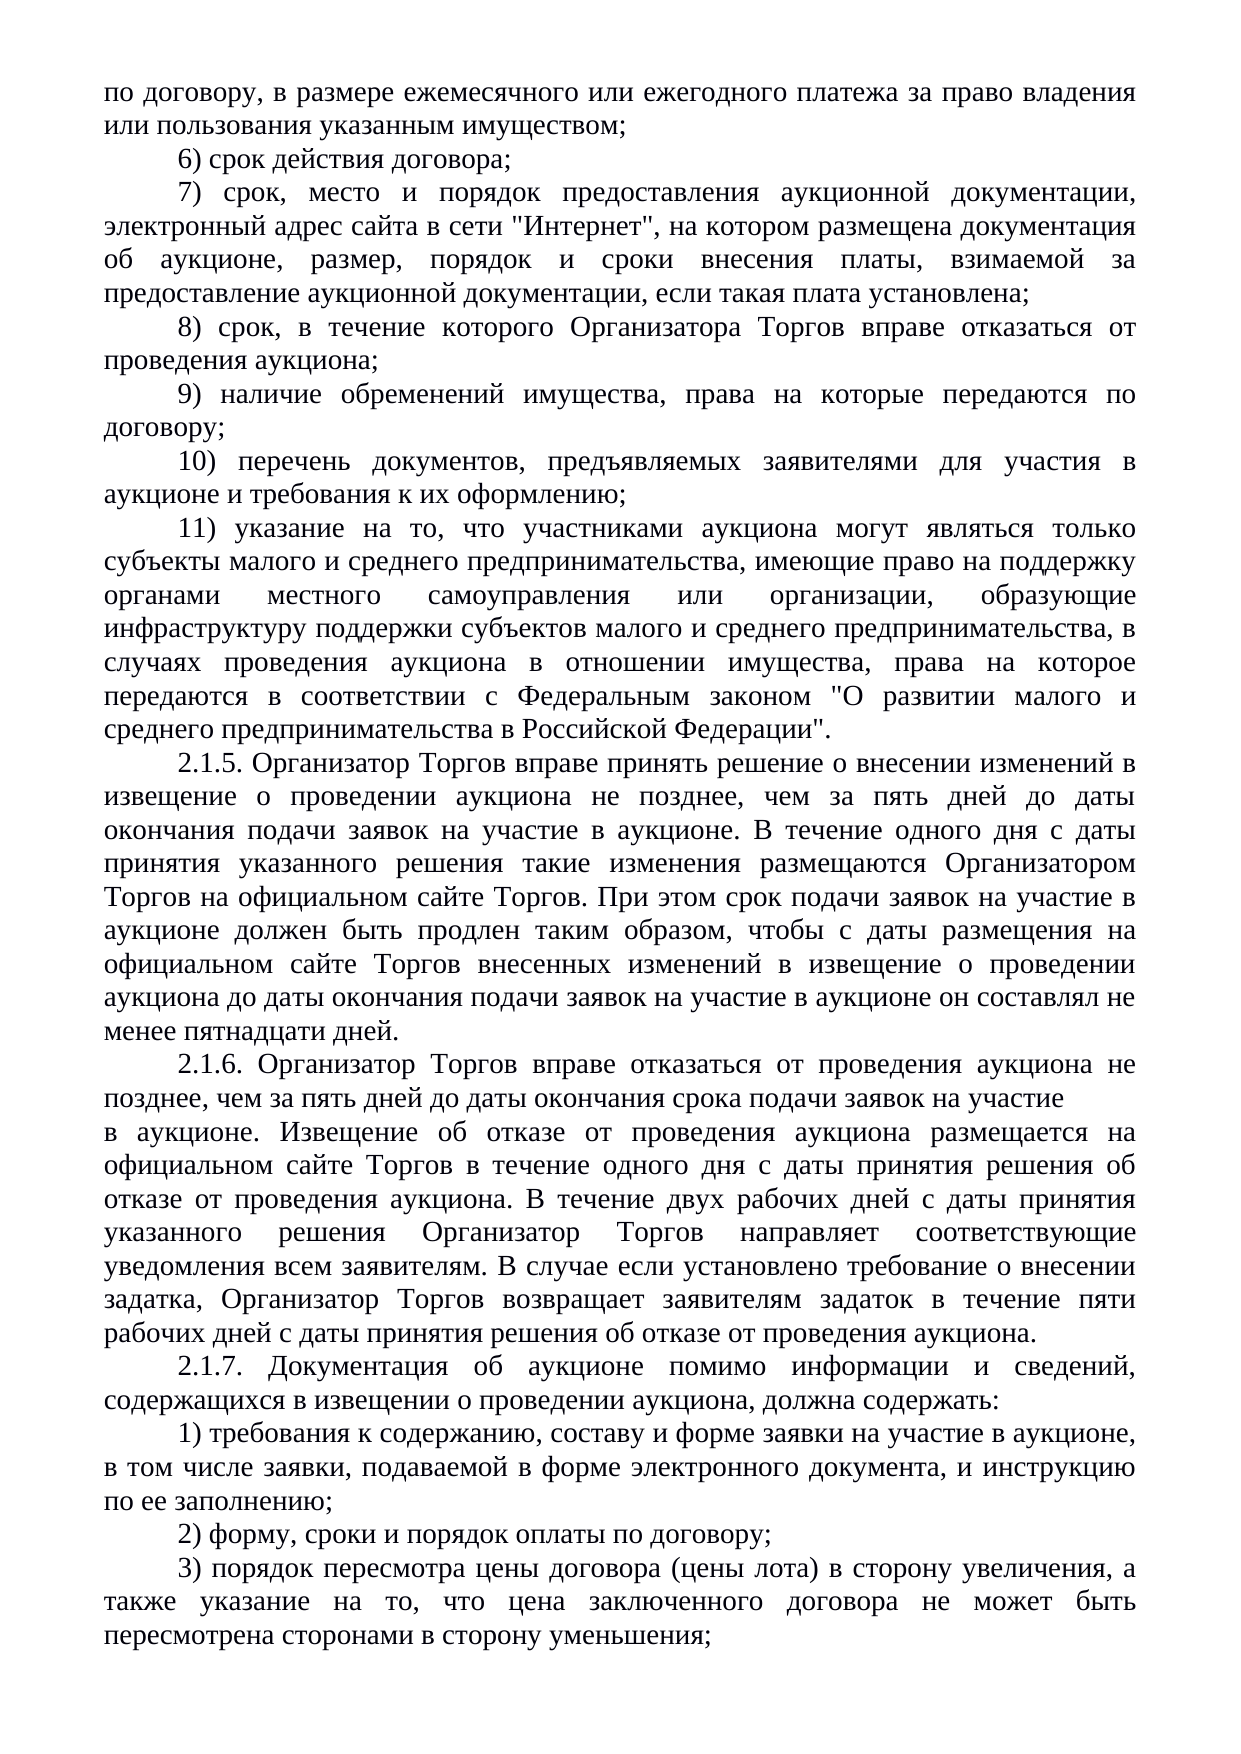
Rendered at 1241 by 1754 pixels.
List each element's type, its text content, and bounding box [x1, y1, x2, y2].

text 2.1.6. Организатор Торгов вправе отказаться от проведения аукциона не позднее, чем за пять дней до даты окончания срока подачи заявок на участие [103, 1047, 1137, 1114]
text 2) форму, сроки и порядок оплаты по договору; [103, 1516, 1137, 1550]
text 9) наличие обременений имущества, права на которые передаются по договору; [103, 376, 1137, 443]
text в аукционе. Извещение об отказе от проведения аукциона размещается на официальном сайте Торгов в течение одного дня с даты принятия решения об отказе от проведения аукциона. В течение двух рабочих дней с даты принятия указанного решения Организатор Торгов направляет соответствующие уведомления всем заявителям. В случае если установлено требование о внесении задатка, Организатор Торгов возвращает заявителям задаток в течение пяти рабочих дней с даты принятия решения об отказе от проведения аукциона. [103, 1114, 1137, 1348]
text 7) срок, место и порядок предоставления аукционной документации, электронный адрес сайта в сети "Интернет", на котором размещена документация об аукционе, размер, порядок и сроки внесения платы, взимаемой за предоставление аукционной документации, если такая плата установлена; [103, 174, 1137, 309]
text 8) срок, в течение которого Организатора Торгов вправе отказаться от проведения аукциона; [103, 309, 1137, 376]
text 2.1.5. Организатор Торгов вправе принять решение о внесении изменений в извещение о проведении аукциона не позднее, чем за пять дней до даты окончания подачи заявок на участие в аукционе. В течение одного дня с даты принятия указанного решения такие изменения размещаются Организатором Торгов на официальном сайте Торгов. При этом срок подачи заявок на участие в аукционе должен быть продлен таким образом, чтобы с даты размещения на официальном сайте Торгов внесенных изменений в извещение о проведении аукциона до даты окончания подачи заявок на участие в аукционе он составлял не менее пятнадцати дней. [103, 745, 1137, 1047]
text по договору, в размере ежемесячного или ежегодного платежа за право владения или пользования указанным имуществом; [103, 74, 1137, 141]
text 2.1.7. Документация об аукционе помимо информации и сведений, содержащихся в извещении о проведении аукциона, должна содержать: [103, 1348, 1137, 1416]
text 10) перечень документов, предъявляемых заявителями для участия в аукционе и требования к их оформлению; [103, 443, 1137, 510]
text 11) указание на то, что участниками аукциона могут являться только субъекты малого и среднего предпринимательства, имеющие право на поддержку органами местного самоуправления или организации, образующие инфраструктуру поддержки субъектов малого и среднего предпринимательства, в случаях проведения аукциона в отношении имущества, права на которое передаются в соответствии с Федеральным законом "О развитии малого и среднего предпринимательства в Российской Федерации". [103, 510, 1137, 745]
text 3) порядок пересмотра цены договора (цены лота) в сторону увеличения, а также указание на то, что цена заключенного договора не может быть пересмотрена сторонами в сторону уменьшения; [103, 1550, 1137, 1650]
text 1) требования к содержанию, составу и форме заявки на участие в аукционе, в том числе заявки, подаваемой в форме электронного документа, и инструкцию по ее заполнению; [103, 1416, 1137, 1516]
text 6) срок действия договора; [103, 141, 1137, 174]
